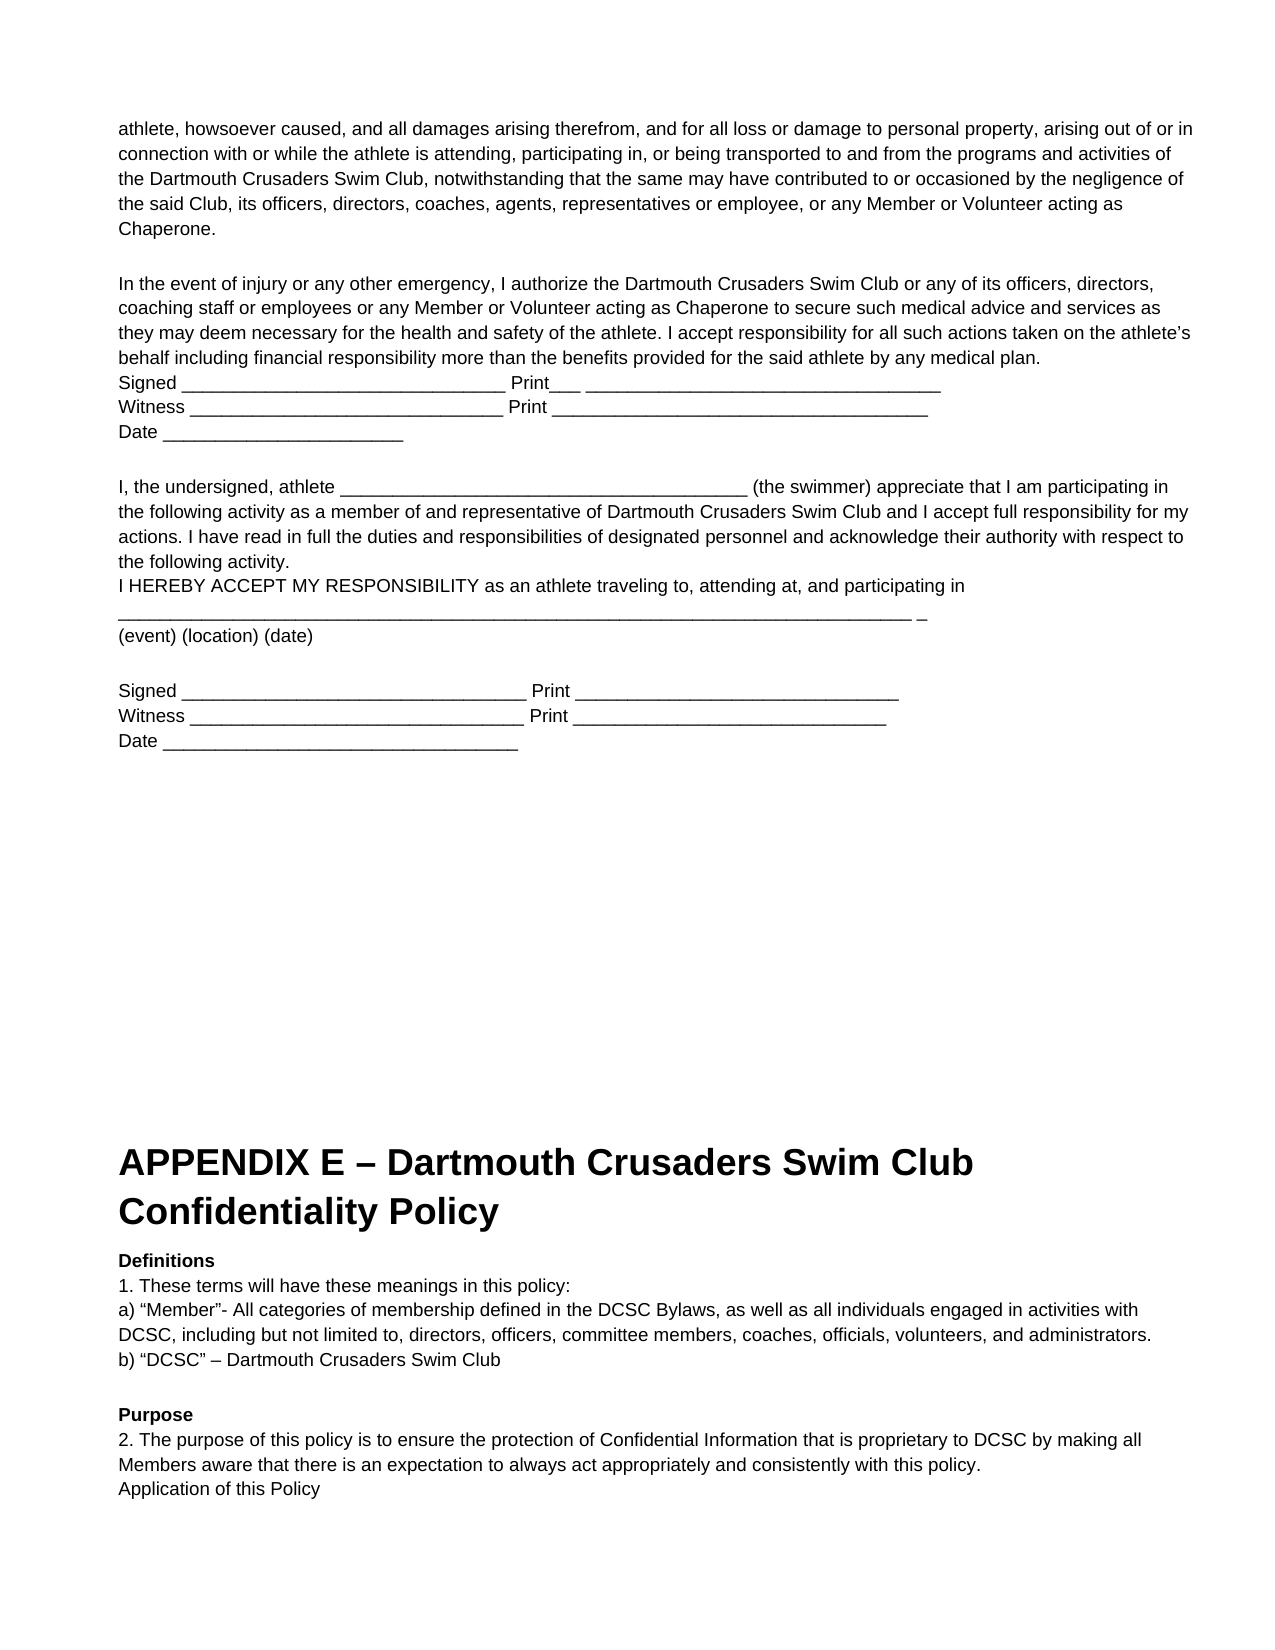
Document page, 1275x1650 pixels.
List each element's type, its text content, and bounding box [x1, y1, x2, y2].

text Date __________________________________ [118, 729, 1196, 751]
text Signed _______________________________ Print___ __________________________________ [118, 371, 1196, 393]
text Application of this Policy [118, 1478, 1196, 1500]
text Definitions [118, 1249, 1196, 1271]
text (event) (location) (date) [118, 625, 1196, 646]
text a) “Member”- All categories of membership defined in the DCSC Bylaws, as well as all individuals engaged in activities with DCSC, including but not limited to, directors, officers, committee members, coaches, officials, volunteers, and administrators. [118, 1299, 1196, 1346]
text 2. The purpose of this policy is to ensure the protection of Confidential Information that is proprietary to DCSC by making all Members aware that there is an expectation to always act appropriately and consistently with this policy. [118, 1428, 1196, 1475]
text Signed _________________________________ Print _______________________________ [118, 680, 1196, 701]
text Witness ______________________________ Print ____________________________________ [118, 396, 1196, 418]
text Purpose [118, 1404, 1196, 1425]
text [118, 118, 1196, 239]
text b) “DCSC” – Dartmouth Crusaders Swim Club [118, 1349, 1196, 1370]
text 1. These terms will have these meanings in this policy: [118, 1274, 1196, 1296]
text APPENDIX E – Dartmouth Crusaders Swim Club Confidentiality Policy [118, 1140, 1196, 1233]
text Date _______________________ [118, 421, 1196, 443]
text Witness ________________________________ Print ______________________________ [118, 704, 1196, 726]
text I, the undersigned, athlete _______________________________________ (the swimmer) appreciate that I am participating in the following activity as a member of and representative of Dartmouth Crusaders Swim Club and I accept full responsibility for my actions. I have read in full the duties and responsibilities of designated personnel and acknowledge their authority with respect to the following activity. [118, 476, 1196, 572]
text I HEREBY ACCEPT MY RESPONSIBILITY as an athlete traveling to, attending at, and participating in ____________________________________________________________________________ _ [118, 575, 1196, 622]
text In the event of injury or any other emergency, I authorize the Dartmouth Crusaders Swim Club or any of its officers, directors, coaching staff or employees or any Member or Volunteer acting as Chaperone to secure such medical advice and services as they may deem necessary for the health and safety of the athlete. I accept responsibility for all such actions taken on the athlete’s behalf including financial responsibility more than the benefits provided for the said athlete by any medical plan. [118, 272, 1196, 368]
